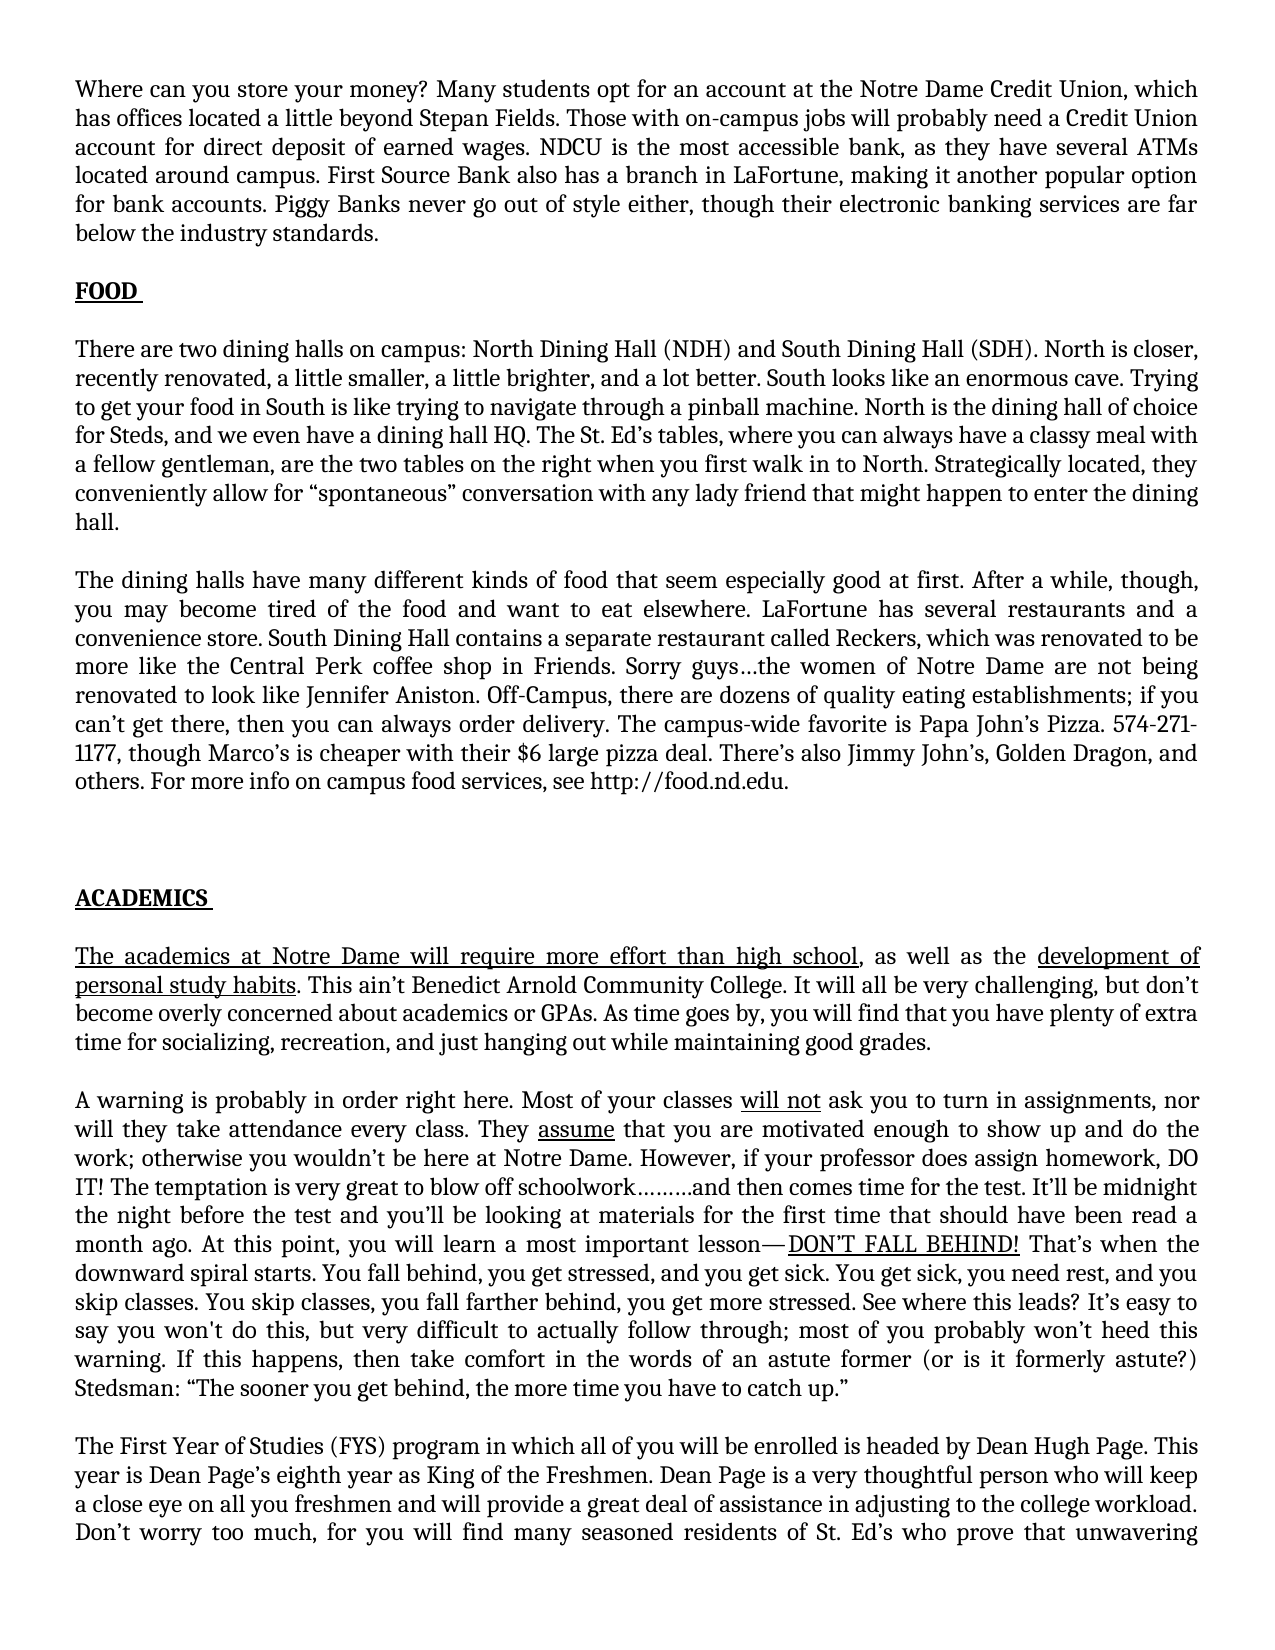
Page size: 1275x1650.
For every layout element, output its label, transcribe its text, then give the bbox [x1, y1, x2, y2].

text The dining halls have many different kinds of food that seem especially good at first. After a while, though, you may become tired of the food and want to eat elsewhere. LaFortune has several restaurants and a convenience store. South Dining Hall contains a separate restaurant called Reckers, which was renovated to be more like the Central Perk coffee shop in Friends. Sorry guys…the women of Notre Dame are not being renovated to look like Jennifer Aniston. Off-Campus, there are dozens of quality eating establishments; if you can’t get there, then you can always order delivery. The campus-wide favorite is Papa John’s Pizza. 574-271-1177, though Marco’s is cheaper with their $6 large pizza deal. There’s also Jimmy John’s, Golden Dragon, and others. For more info on campus food services, see http://food.nd.edu. [75, 566, 1200, 796]
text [75, 1432, 1200, 1547]
text Where can you store your money? Many students opt for an account at the Notre Dame Credit Union, which has offices located a little beyond Stepan Fields. Those with on-campus jobs will probably need a Credit Union account for direct deposit of earned wages. NDCU is the most accessible bank, as they have several ATMs located around campus. First Source Bank also has a branch in LaFortune, making it another popular option for bank accounts. Piggy Banks never go out of style either, though their electronic banking services are far below the industry standards. [75, 75, 1200, 247]
text There are two dining halls on campus: North Dining Hall (NDH) and South Dining Hall (SDH). North is closer, recently renovated, a little smaller, a little brighter, and a lot better. South looks like an enormous cave. Trying to get your food in South is like trying to navigate through a pinball machine. North is the dining hall of choice for Steds, and we even have a dining hall HQ. The St. Ed’s tables, where you can always have a classy meal with a fellow gentleman, are the two tables on the right when you first walk in to North. Strategically located, they conveniently allow for “spontaneous” conversation with any lady friend that might happen to enter the dining hall. [75, 335, 1200, 536]
text The academics at Notre Dame will require more effort than high school, as well as the development of personal study habits. This ain’t Benedict Arnold Community College. It will all be very challenging, but don’t become overly concerned about academics or GPAs. As time goes by, you will find that you have plenty of extra time for socializing, recreation, and just hanging out while maintaining good grades. [75, 942, 1200, 1057]
text ACADEMICS [75, 884, 1200, 912]
text A warning is probably in order right here. Most of your classes will not ask you to turn in assignments, nor will they take attendance every class. They assume that you are motivated enough to show up and do the work; otherwise you wouldn’t be here at Notre Dame. However, if your professor does assign homework, DO IT! The temptation is very great to blow off schoolwork………and then comes time for the test. It’ll be midnight the night before the test and you’ll be looking at materials for the first time that should have been read a month ago. At this point, you will learn a most important lesson—DON’T FALL BEHIND! That’s when the downward spiral starts. You fall behind, you get stressed, and you get sick. You get sick, you need rest, and you skip classes. You skip classes, you fall farther behind, you get more stressed. See where this leads? It’s easy to say you won't do this, but very difficult to actually follow through; most of you probably won’t heed this warning. If this happens, then take comfort in the words of an astute former (or is it formerly astute?) Stedsman: “The sooner you get behind, the more time you have to catch up.” [75, 1086, 1200, 1403]
text FOOD [75, 277, 1200, 306]
